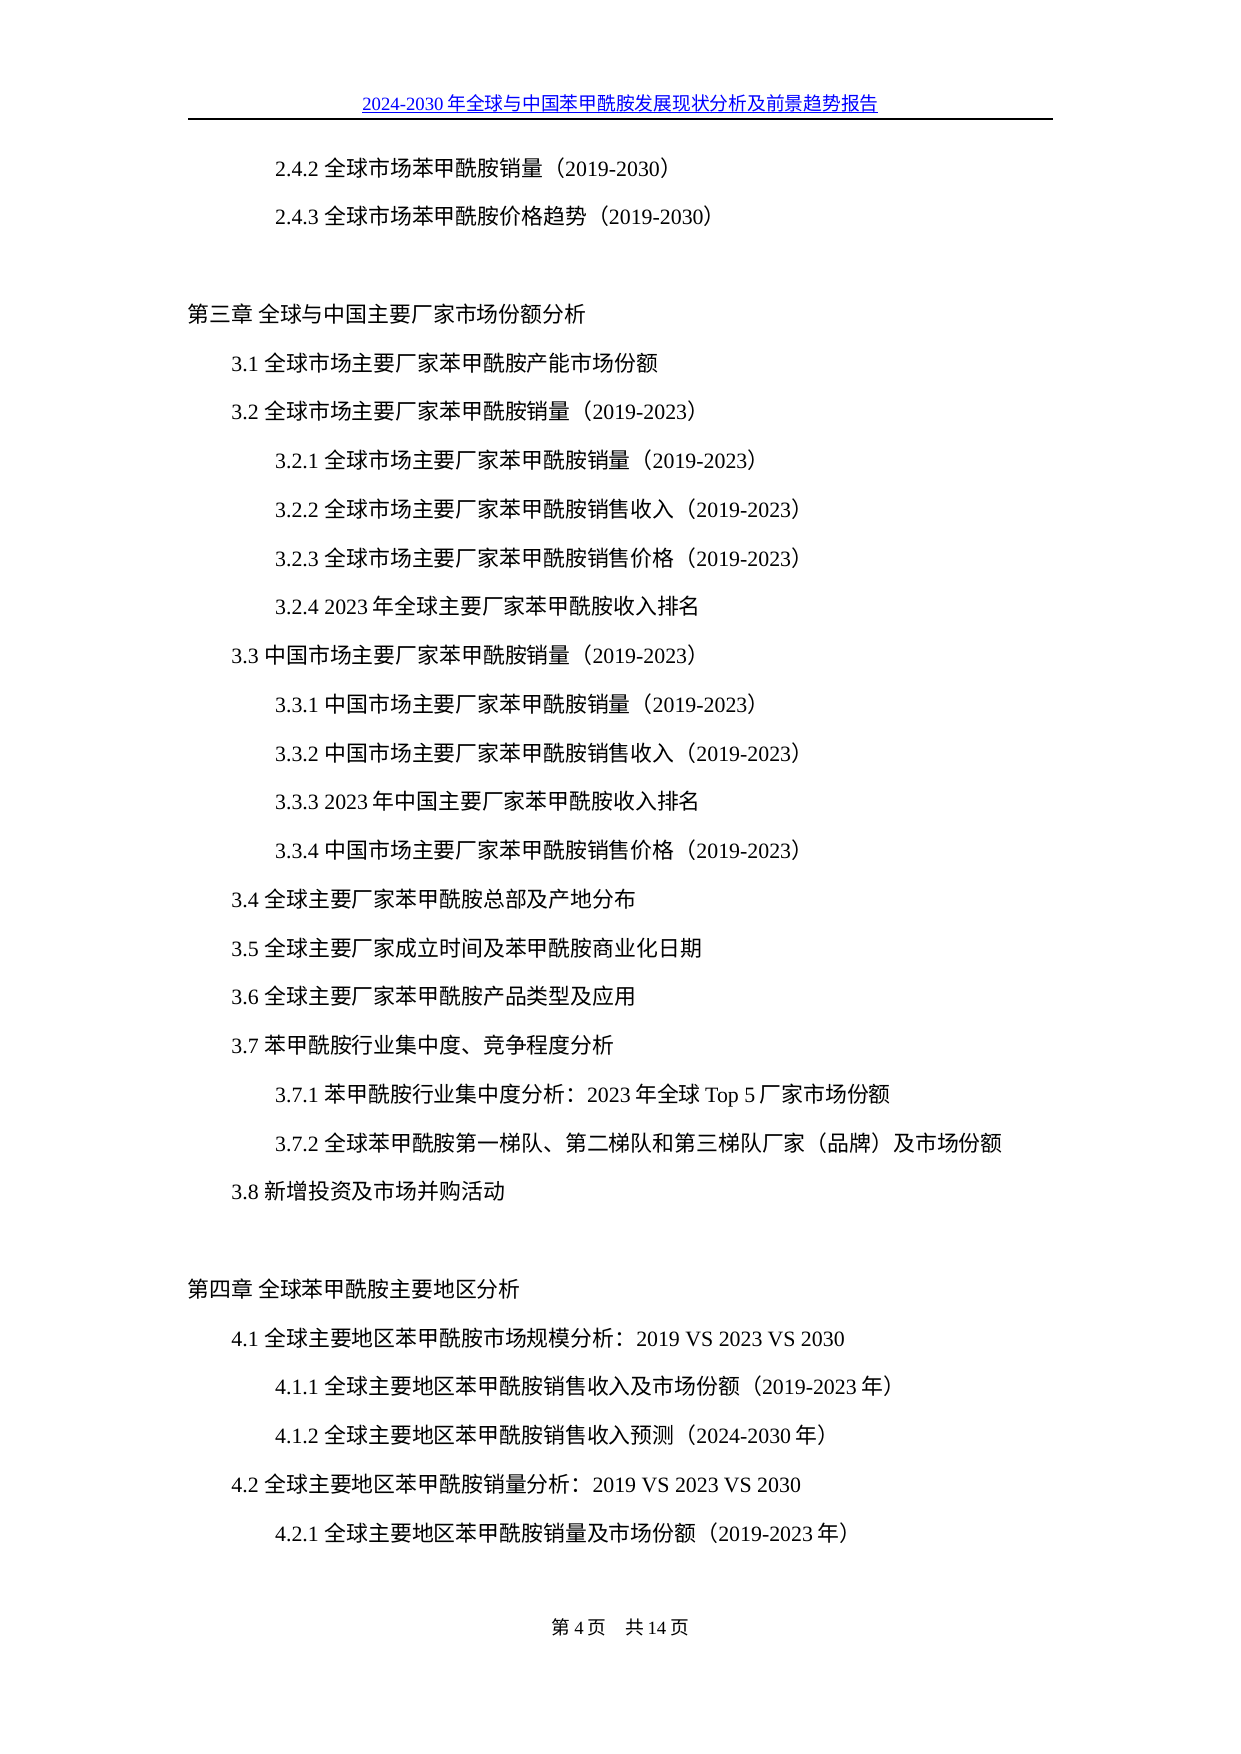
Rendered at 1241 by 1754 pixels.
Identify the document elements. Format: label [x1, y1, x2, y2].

text [187, 150, 1053, 1548]
